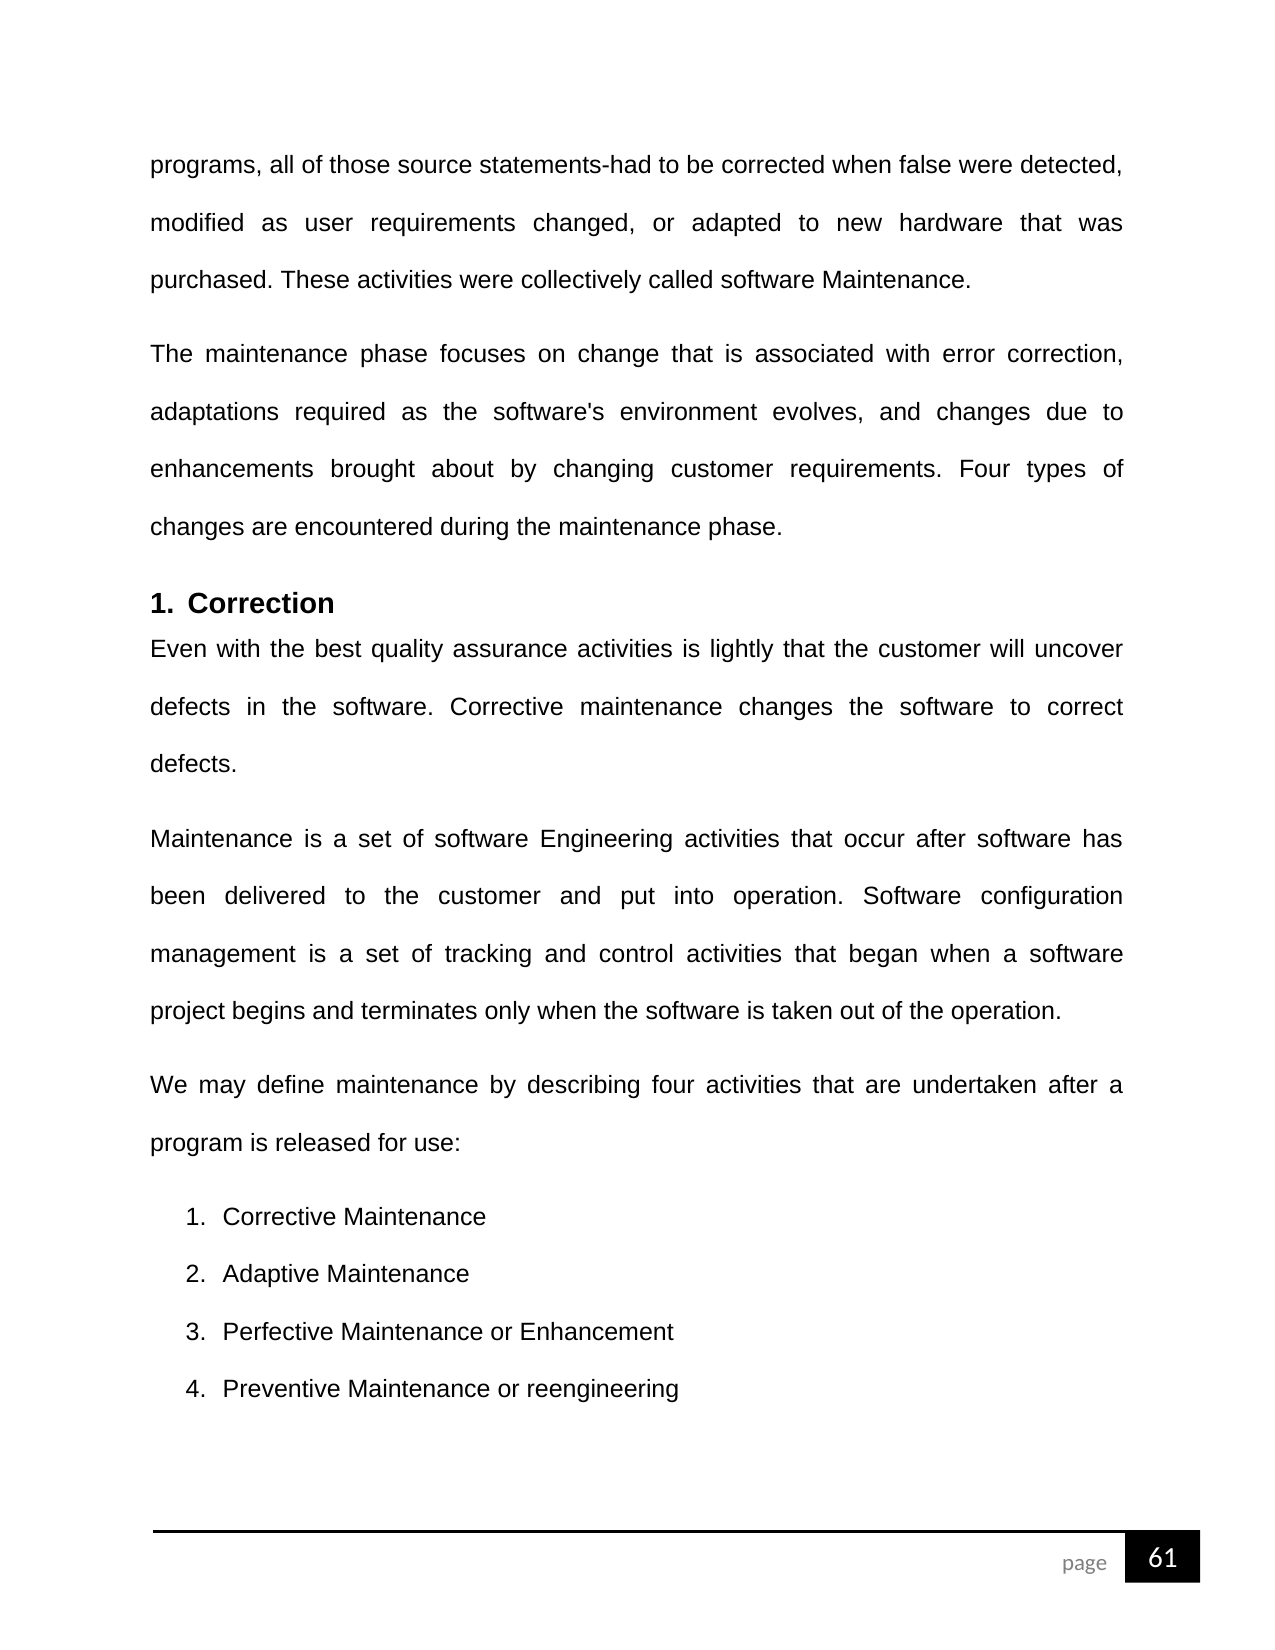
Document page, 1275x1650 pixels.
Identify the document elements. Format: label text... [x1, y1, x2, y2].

list Preventive Maintenance or reengineering [185, 1374, 1125, 1403]
list Adaptive Maintenance [185, 1259, 1125, 1288]
text The maintenance phase focuses on change that is associated with error correction, adaptations required as the software's environment evolves, and changes due to enhancements brought about by changing customer requirements. Four types of changes are encountered during the maintenance phase. [150, 339, 1125, 540]
list Corrective Maintenance [185, 1202, 1125, 1231]
text Even with the best quality assurance activities is lightly that the customer will uncover defects in the software. Corrective maintenance changes the software to correct defects. [150, 634, 1125, 778]
text We may define maintenance by describing four activities that are undertaken after a program is released for use: [150, 1070, 1125, 1157]
list Correction [150, 586, 1125, 619]
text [150, 150, 1125, 294]
list Perfective Maintenance or Enhancement [185, 1317, 1125, 1346]
text Maintenance is a set of software Engineering activities that occur after software has been delivered to the customer and put into operation. Software configuration management is a set of tracking and control activities that began when a software project begins and terminates only when the software is taken out of the operation. [150, 824, 1125, 1025]
